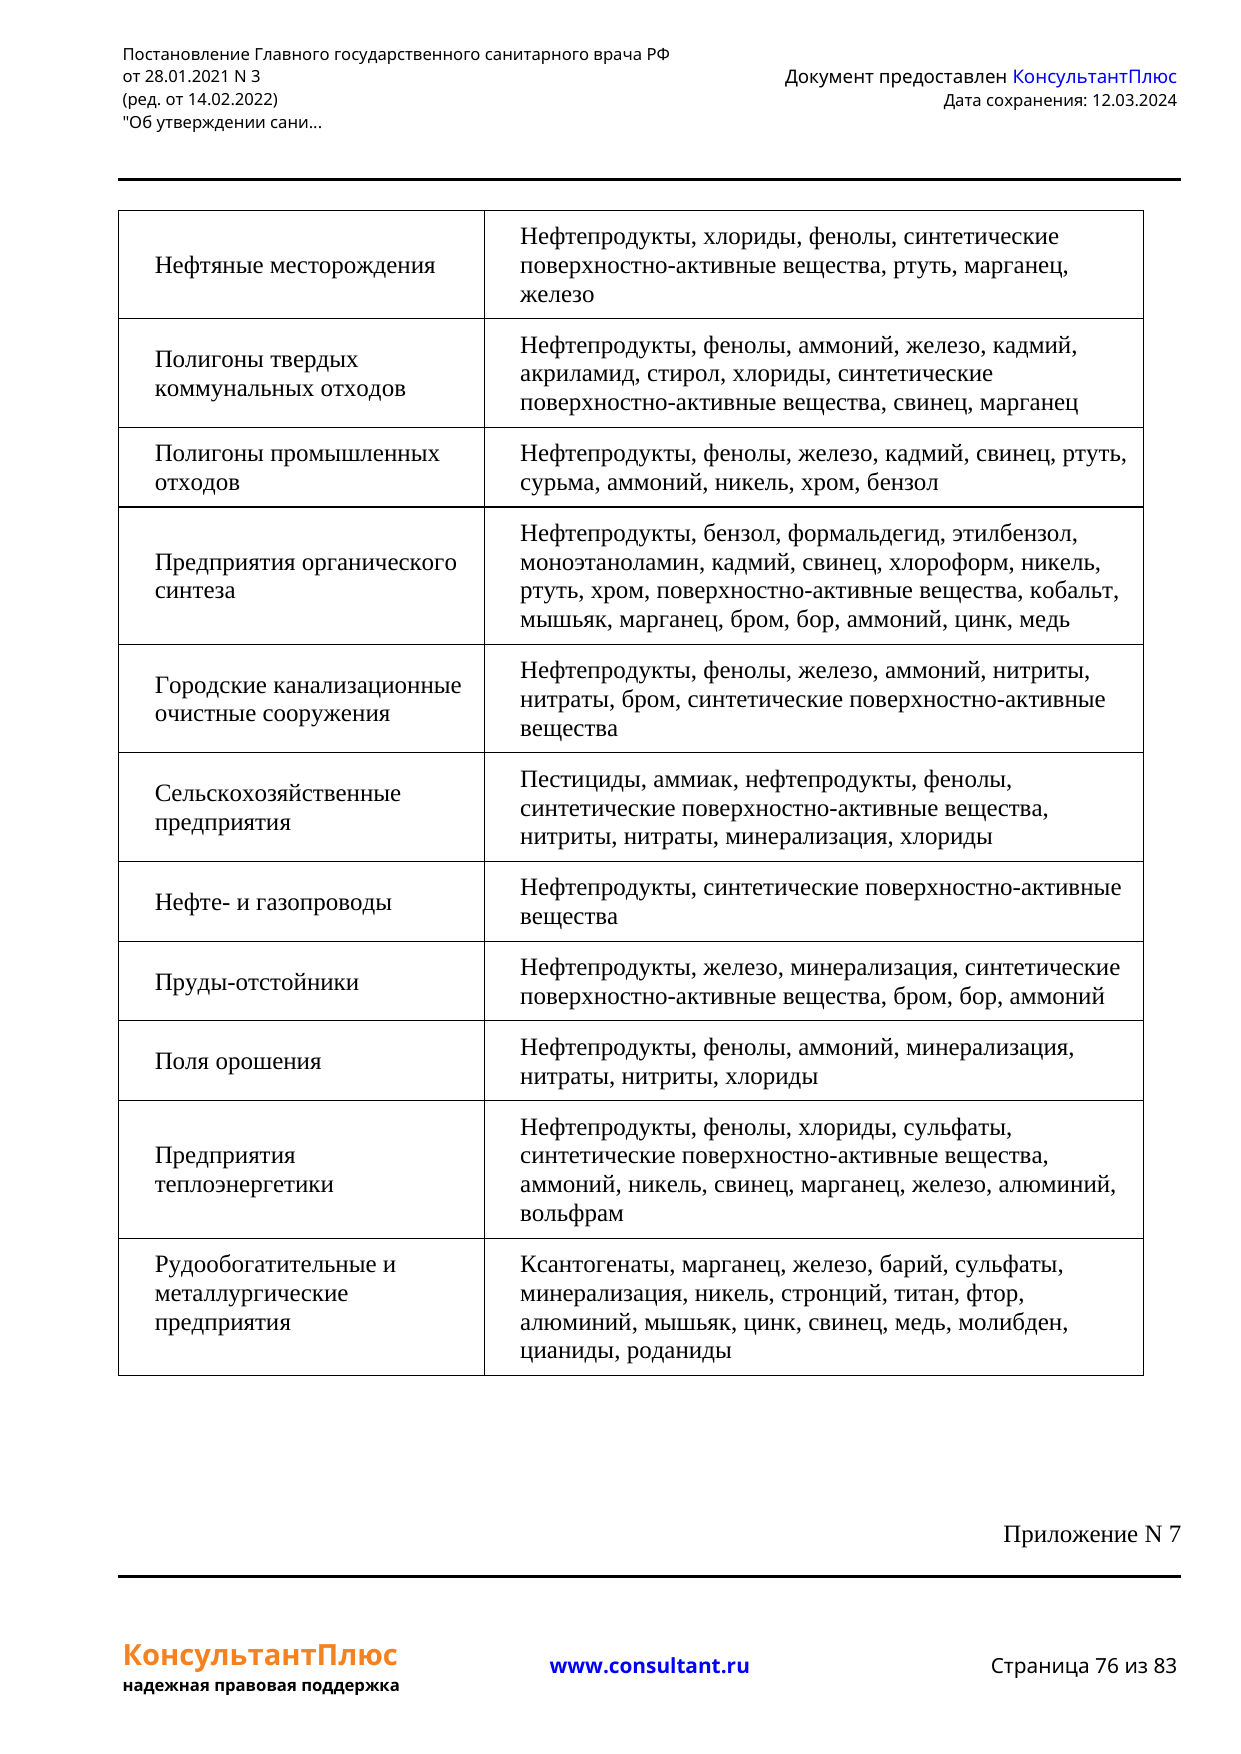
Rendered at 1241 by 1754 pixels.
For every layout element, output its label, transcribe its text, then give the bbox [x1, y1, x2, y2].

table_cell Сельскохозяйственные предприятия [119, 753, 484, 861]
table_cell Нефтепродукты, фенолы, аммоний, минерализация, нитраты, нитриты, хлориды [485, 1021, 1143, 1100]
table_cell Нефтепродукты, фенолы, аммоний, железо, кадмий, акриламид, стирол, хлориды, синтетические поверхностно-активные вещества, свинец, марганец [485, 319, 1143, 427]
table_cell Рудообогатительные и металлургические предприятия [119, 1239, 484, 1375]
table_cell Пруды-отстойники [119, 942, 484, 1020]
table_cell Полигоны промышленных отходов [119, 428, 484, 506]
text Приложение N 7 [118, 1519, 1181, 1548]
table_cell Нефтепродукты, фенолы, железо, кадмий, свинец, ртуть, сурьма, аммоний, никель, хром, бензол [485, 428, 1143, 506]
table_cell Предприятия теплоэнергетики [119, 1101, 484, 1237]
table_cell Пестициды, аммиак, нефтепродукты, фенолы, синтетические поверхностно-активные вещества, нитриты, нитраты, минерализация, хлориды [485, 753, 1143, 861]
table_cell Нефте- и газопроводы [119, 862, 484, 941]
table_cell Нефтепродукты, синтетические поверхностно-активные вещества [485, 862, 1143, 941]
table_cell Нефтепродукты, железо, минерализация, синтетические поверхностно-активные вещества, бром, бор, аммоний [485, 942, 1143, 1020]
table_cell Поля орошения [119, 1021, 484, 1100]
table_cell Полигоны твердых коммунальных отходов [119, 319, 484, 427]
table_cell Нефтепродукты, бензол, формальдегид, этилбензол, моноэтаноламин, кадмий, свинец, хлороформ, никель, ртуть, хром, поверхностно-активные вещества, кобальт, мышьяк, марганец, бром, бор, аммоний, цинк, медь [485, 508, 1143, 644]
table_cell Предприятия органического синтеза [119, 508, 484, 644]
table_cell Нефтепродукты, фенолы, железо, аммоний, нитриты, нитраты, бром, синтетические поверхностно-активные вещества [485, 645, 1143, 752]
table_cell Нефтепродукты, хлориды, фенолы, синтетические поверхностно-активные вещества, ртуть, марганец, железо [485, 211, 1143, 318]
table_cell Городские канализационные очистные сооружения [119, 645, 484, 752]
table_cell Ксантогенаты, марганец, железо, барий, сульфаты, минерализация, никель, стронций, титан, фтор, алюминий, мышьяк, цинк, свинец, медь, молибден, цианиды, роданиды [485, 1239, 1143, 1375]
table_cell Нефтяные месторождения [119, 211, 484, 318]
table_cell Нефтепродукты, фенолы, хлориды, сульфаты, синтетические поверхностно-активные вещества, аммоний, никель, свинец, марганец, железо, алюминий, вольфрам [485, 1101, 1143, 1237]
